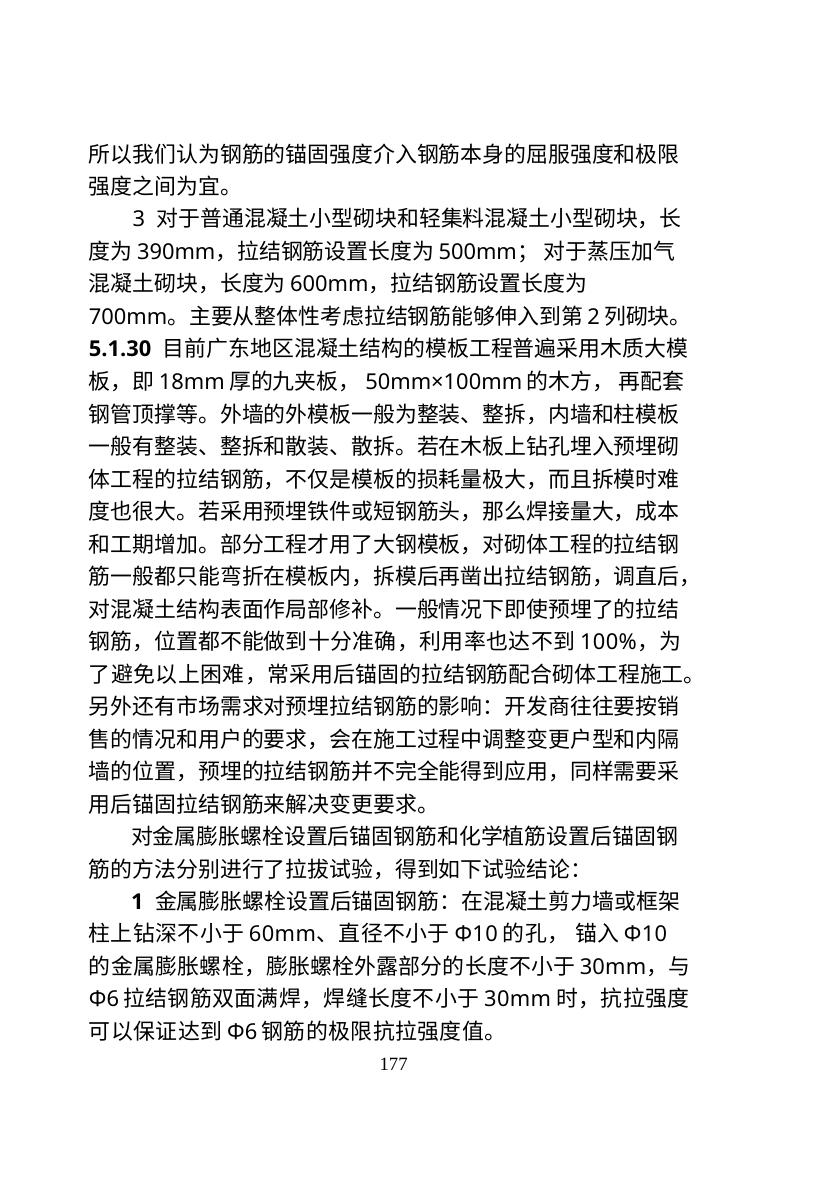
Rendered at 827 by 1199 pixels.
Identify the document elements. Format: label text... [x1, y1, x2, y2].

text 1 金属膨胀螺栓设置后锚固钢筋：在混凝土剪力墙或框架柱上钻深不小于60mm、直径不小于Φ10的孔， 锚入Φ10的金属膨胀螺栓，膨胀螺栓外露部分的长度不小于30mm，与Φ6拉结钢筋双面满焊，焊缝长度不小于30mm时，抗拉强度可以保证达到Φ6钢筋的极限抗拉强度值。 [89, 884, 691, 1046]
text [89, 136, 691, 201]
text 3 对于普通混凝土小型砌块和轻集料混凝土小型砌块，长度为390mm，拉结钢筋设置长度为500mm； 对于蒸压加气混凝土砌块，长度为600mm，拉结钢筋设置长度为700mm。主要从整体性考虑拉结钢筋能够伸入到第2列砌块。 [89, 201, 691, 331]
text 5.1.30 目前广东地区混凝土结构的模板工程普遍采用木质大模板，即18mm厚的九夹板， 50mm×100mm的木方， 再配套钢管顶撑等。外墙的外模板一般为整装、整拆，内墙和柱模板一般有整装、整拆和散装、散拆。若在木板上钻孔埋入预埋砌体工程的拉结钢筋，不仅是模板的损耗量极大，而且拆模时难度也很大。若采用预埋铁件或短钢筋头，那么焊接量大，成本和工期增加。部分工程才用了大钢模板，对砌体工程的拉结钢筋一般都只能弯折在模板内，拆模后再凿出拉结钢筋，调直后，对混凝土结构表面作局部修补。一般情况下即使预埋了的拉结钢筋，位置都不能做到十分准确，利用率也达不到100%，为了避免以上困难，常采用后锚固的拉结钢筋配合砌体工程施工。另外还有市场需求对预埋拉结钢筋的影响：开发商往往要按销售的情况和用户的要求，会在施工过程中调整变更户型和内隔墙的位置，预埋的拉结钢筋并不完全能得到应用，同样需要采用后锚固拉结钢筋来解决变更要求。 [89, 331, 691, 819]
text 对金属膨胀螺栓设置后锚固钢筋和化学植筋设置后锚固钢筋的方法分别进行了拉拔试验，得到如下试验结论： [89, 819, 691, 884]
